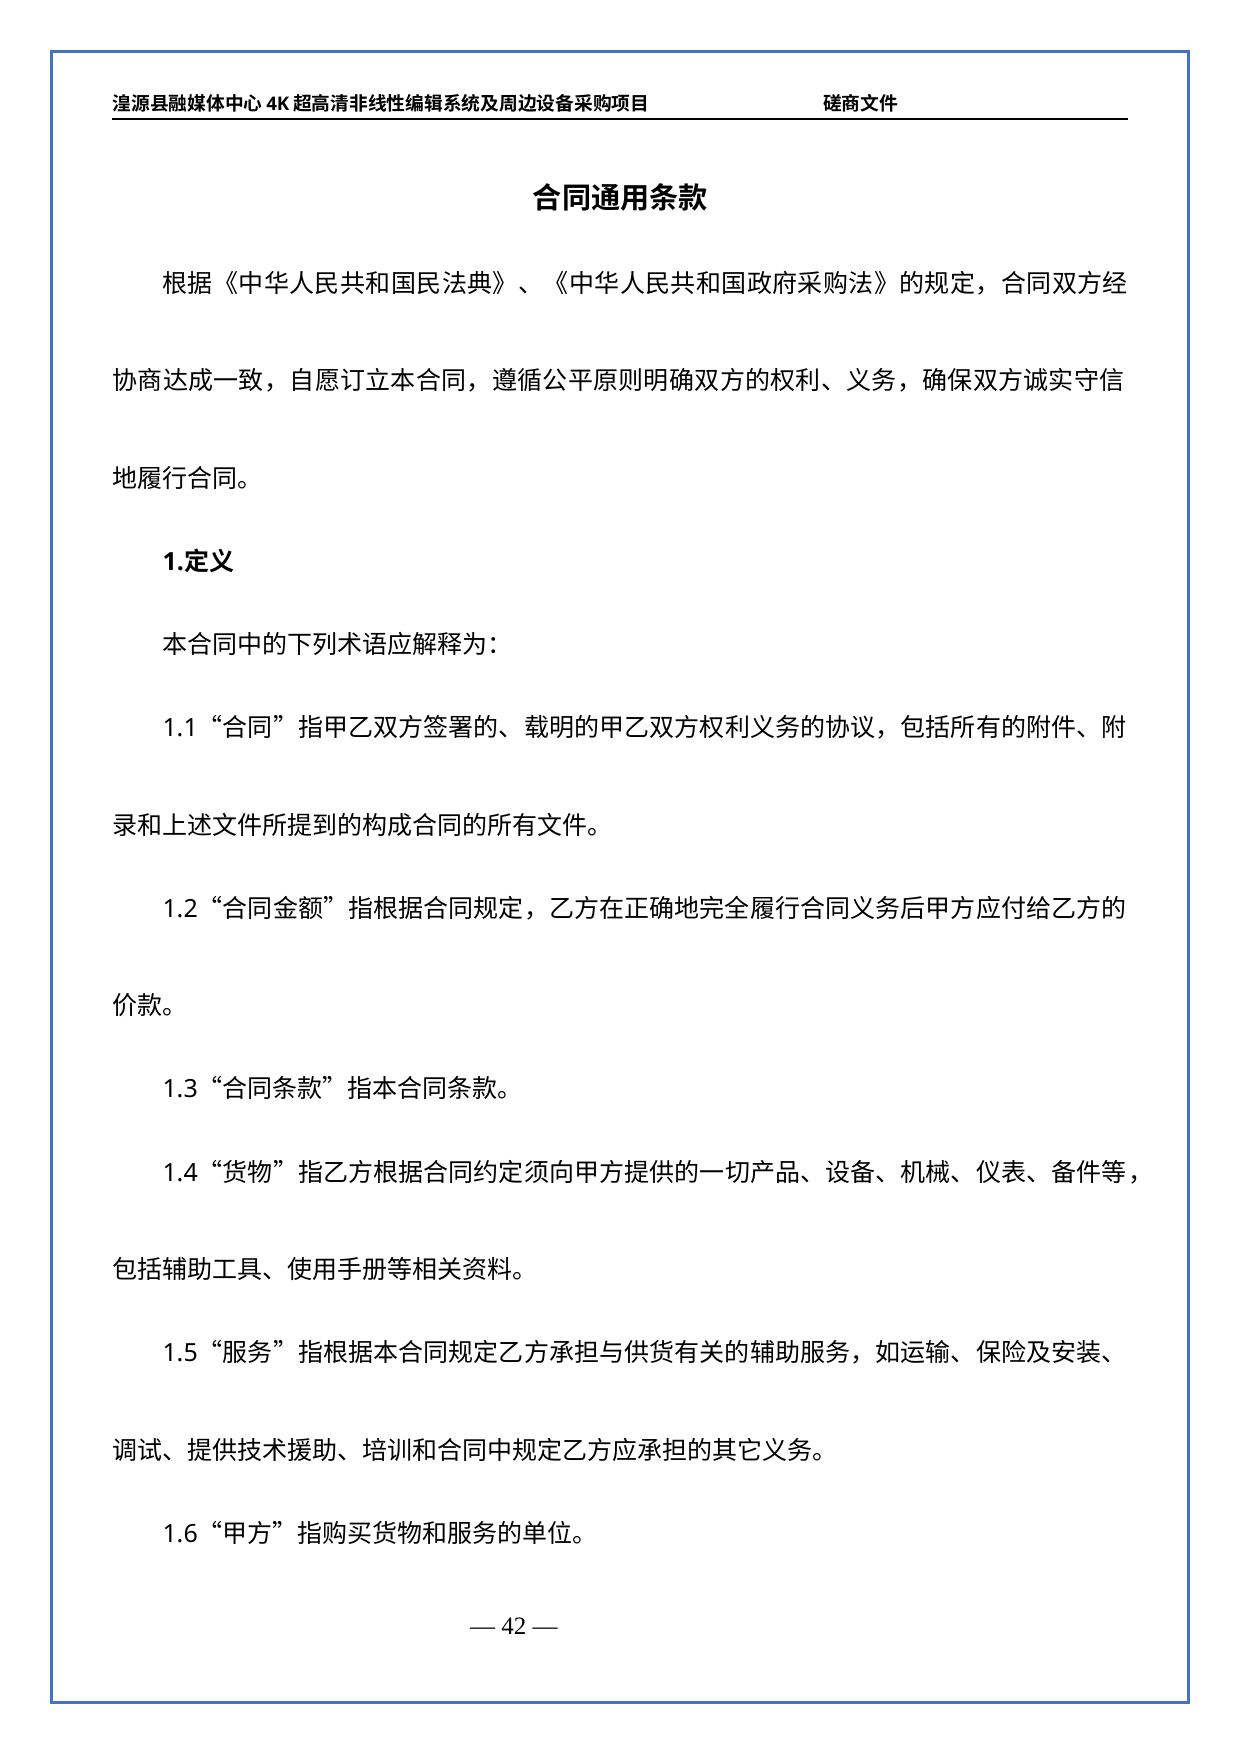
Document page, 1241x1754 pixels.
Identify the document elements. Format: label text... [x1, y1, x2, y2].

list 1.1“合同”指甲乙双方签署的、载明的甲乙双方权利义务的协议，包括所有的附件、附录和上述文件所提到的构成合同的所有文件。 [112, 693, 1128, 856]
list 1.4“货物”指乙方根据合同约定须向甲方提供的一切产品、设备、机械、仪表、备件等，包括辅助工具、使用手册等相关资料。 [112, 1138, 1128, 1300]
text 1.定义 [112, 527, 1128, 592]
text 本合同中的下列术语应解释为： [112, 610, 1128, 675]
list 1.3“合同条款”指本合同条款。 [112, 1054, 1128, 1119]
text 根据《中华人民共和国民法典》、《中华人民共和国政府采购法》的规定，合同双方经协商达成一致，自愿订立本合同，遵循公平原则明确双方的权利、义务，确保双方诚实守信地履行合同。 [112, 249, 1128, 509]
list 1.6“甲方”指购买货物和服务的单位。 [112, 1499, 1128, 1564]
list 1.5“服务”指根据本合同规定乙方承担与供货有关的辅助服务，如运输、保险及安装、调试、提供技术援助、培训和合同中规定乙方应承担的其它义务。 [112, 1318, 1128, 1481]
text 合同通用条款 [112, 163, 1128, 228]
list 1.2“合同金额”指根据合同规定，乙方在正确地完全履行合同义务后甲方应付给乙方的价款。 [112, 874, 1128, 1036]
